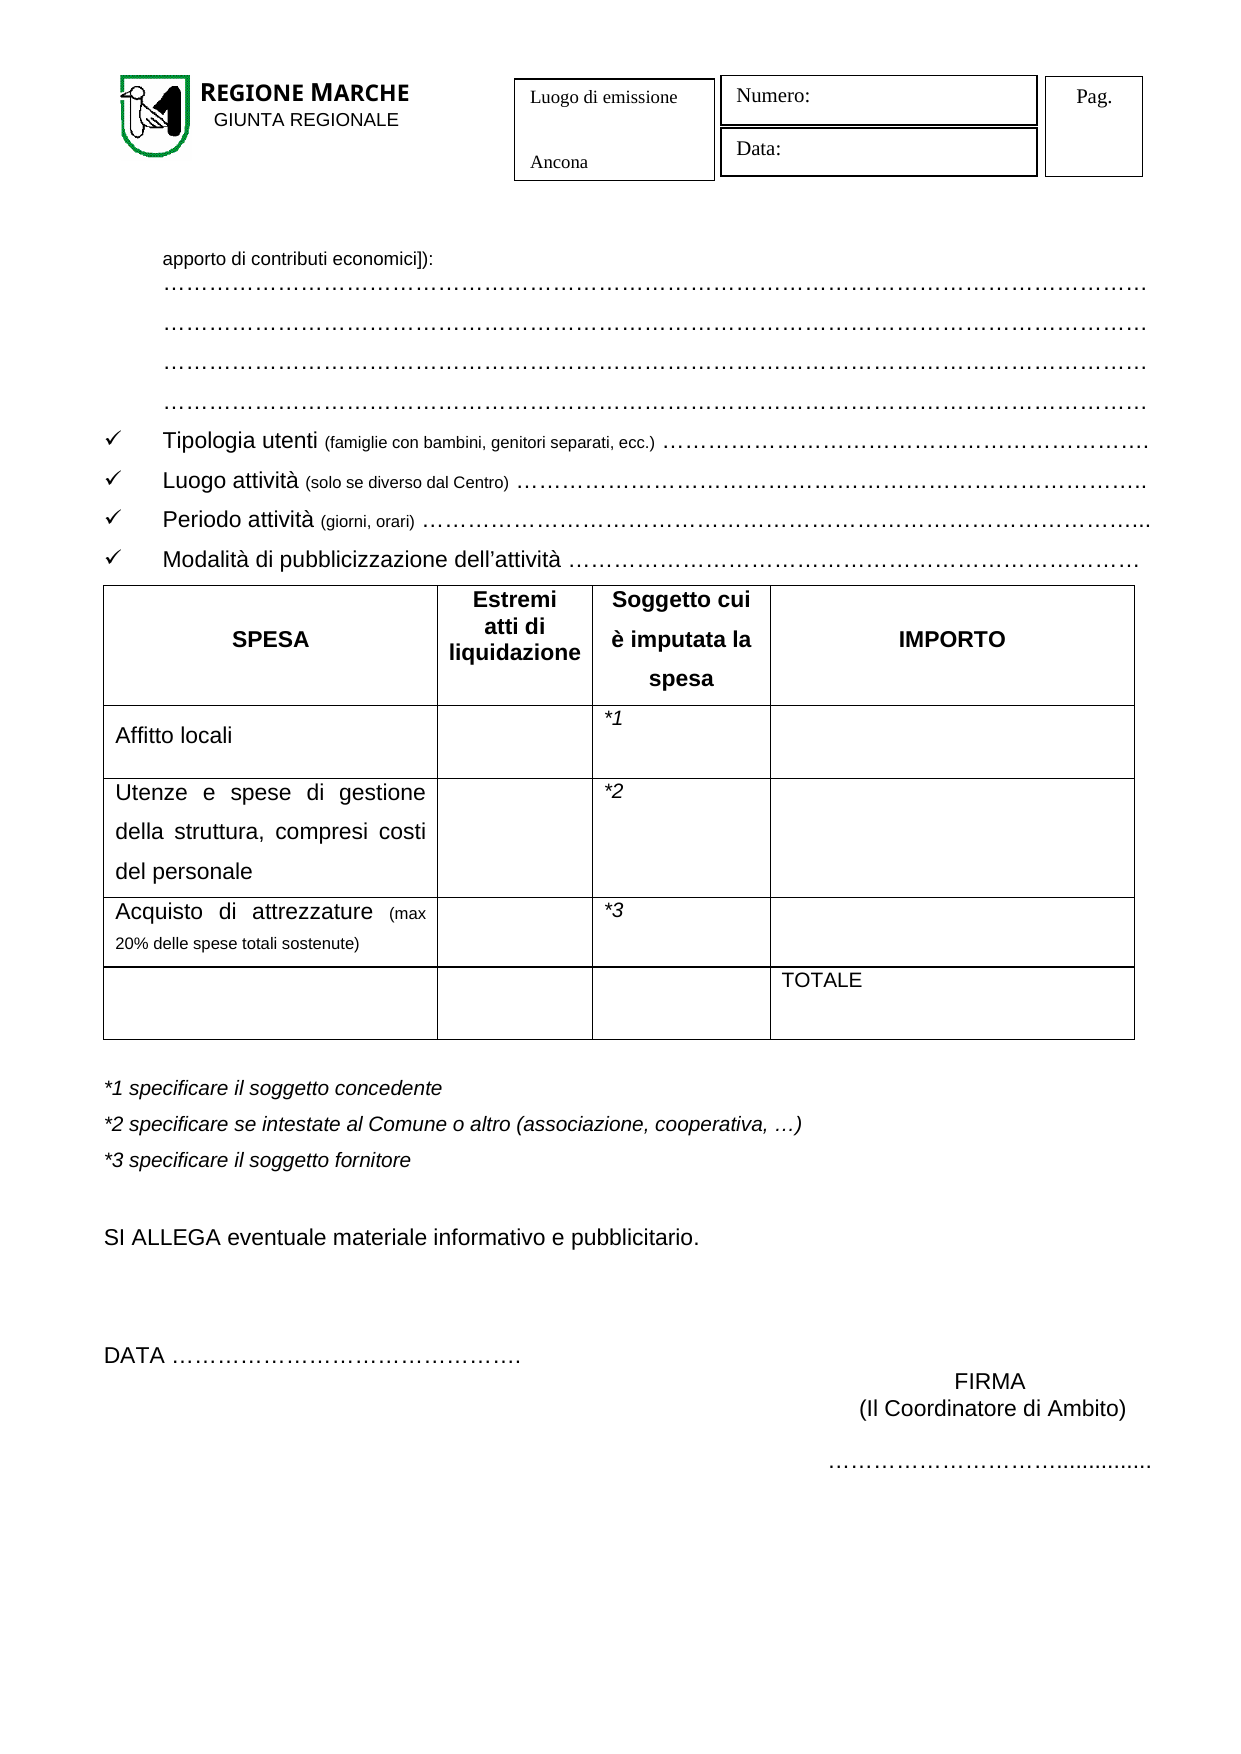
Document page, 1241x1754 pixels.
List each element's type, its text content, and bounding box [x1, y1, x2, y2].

text *2 specificare se intestate al Comune o altro (associazione, cooperativa, …) [103, 1112, 1152, 1136]
text ………………………………………………………………………………………………………………… [162, 309, 1152, 335]
table_cell *2 [593, 779, 770, 897]
list Luogo attività (solo se diverso dal Centro) ……………………………………………………………………….. [103, 467, 1152, 493]
text DATA ………………………………………. [103, 1342, 1152, 1368]
table_cell [438, 779, 592, 897]
table_cell Utenze e spese di gestione della struttura, compresi costi del personale [104, 779, 437, 897]
table_cell Affitto locali [104, 706, 437, 778]
table_cell [771, 779, 1134, 897]
table_cell [438, 898, 592, 966]
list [103, 248, 1152, 269]
list Modalità di pubblicizzazione dell’attività ………………………………………………………………… [103, 546, 1152, 572]
text …………………………............... [753, 1447, 1152, 1474]
list Periodo attività (giorni, orari) …………………………………………………………………………………... [103, 506, 1152, 533]
table_cell TOTALE [771, 968, 1134, 1039]
list Tipologia utenti (famiglie con bambini, genitori separati, ecc.) ………………………………………………………. [103, 427, 1152, 454]
table_cell [771, 898, 1134, 966]
table_header SPESA [104, 586, 437, 705]
table_cell [104, 968, 437, 1039]
text ………………………………………………………………………………………………………………… [162, 269, 1152, 296]
table_header IMPORTO [771, 586, 1134, 705]
table_cell [771, 706, 1134, 778]
table_header Soggetto cui è imputata la spesa [593, 586, 770, 705]
text ………………………………………………………………………………………………………………… [162, 348, 1152, 375]
text FIRMA [753, 1368, 1152, 1395]
table_cell [438, 968, 592, 1039]
text ………………………………………………………………………………………………………………… [162, 388, 1152, 414]
text *3 specificare il soggetto fornitore [103, 1148, 1152, 1172]
text SI ALLEGA eventuale materiale informativo e pubblicitario. [103, 1223, 1152, 1250]
table_cell *3 [593, 898, 770, 966]
table_cell [438, 706, 592, 778]
table_cell Acquisto di attrezzature (max 20% delle spese totali sostenute) [104, 898, 437, 966]
table_cell *1 [593, 706, 770, 778]
table_header Estremi atti di liquidazione [438, 586, 592, 705]
table_cell [593, 968, 770, 1039]
text *1 specificare il soggetto concedente [103, 1076, 1152, 1100]
text (Il Coordinatore di Ambito) [753, 1395, 1152, 1421]
